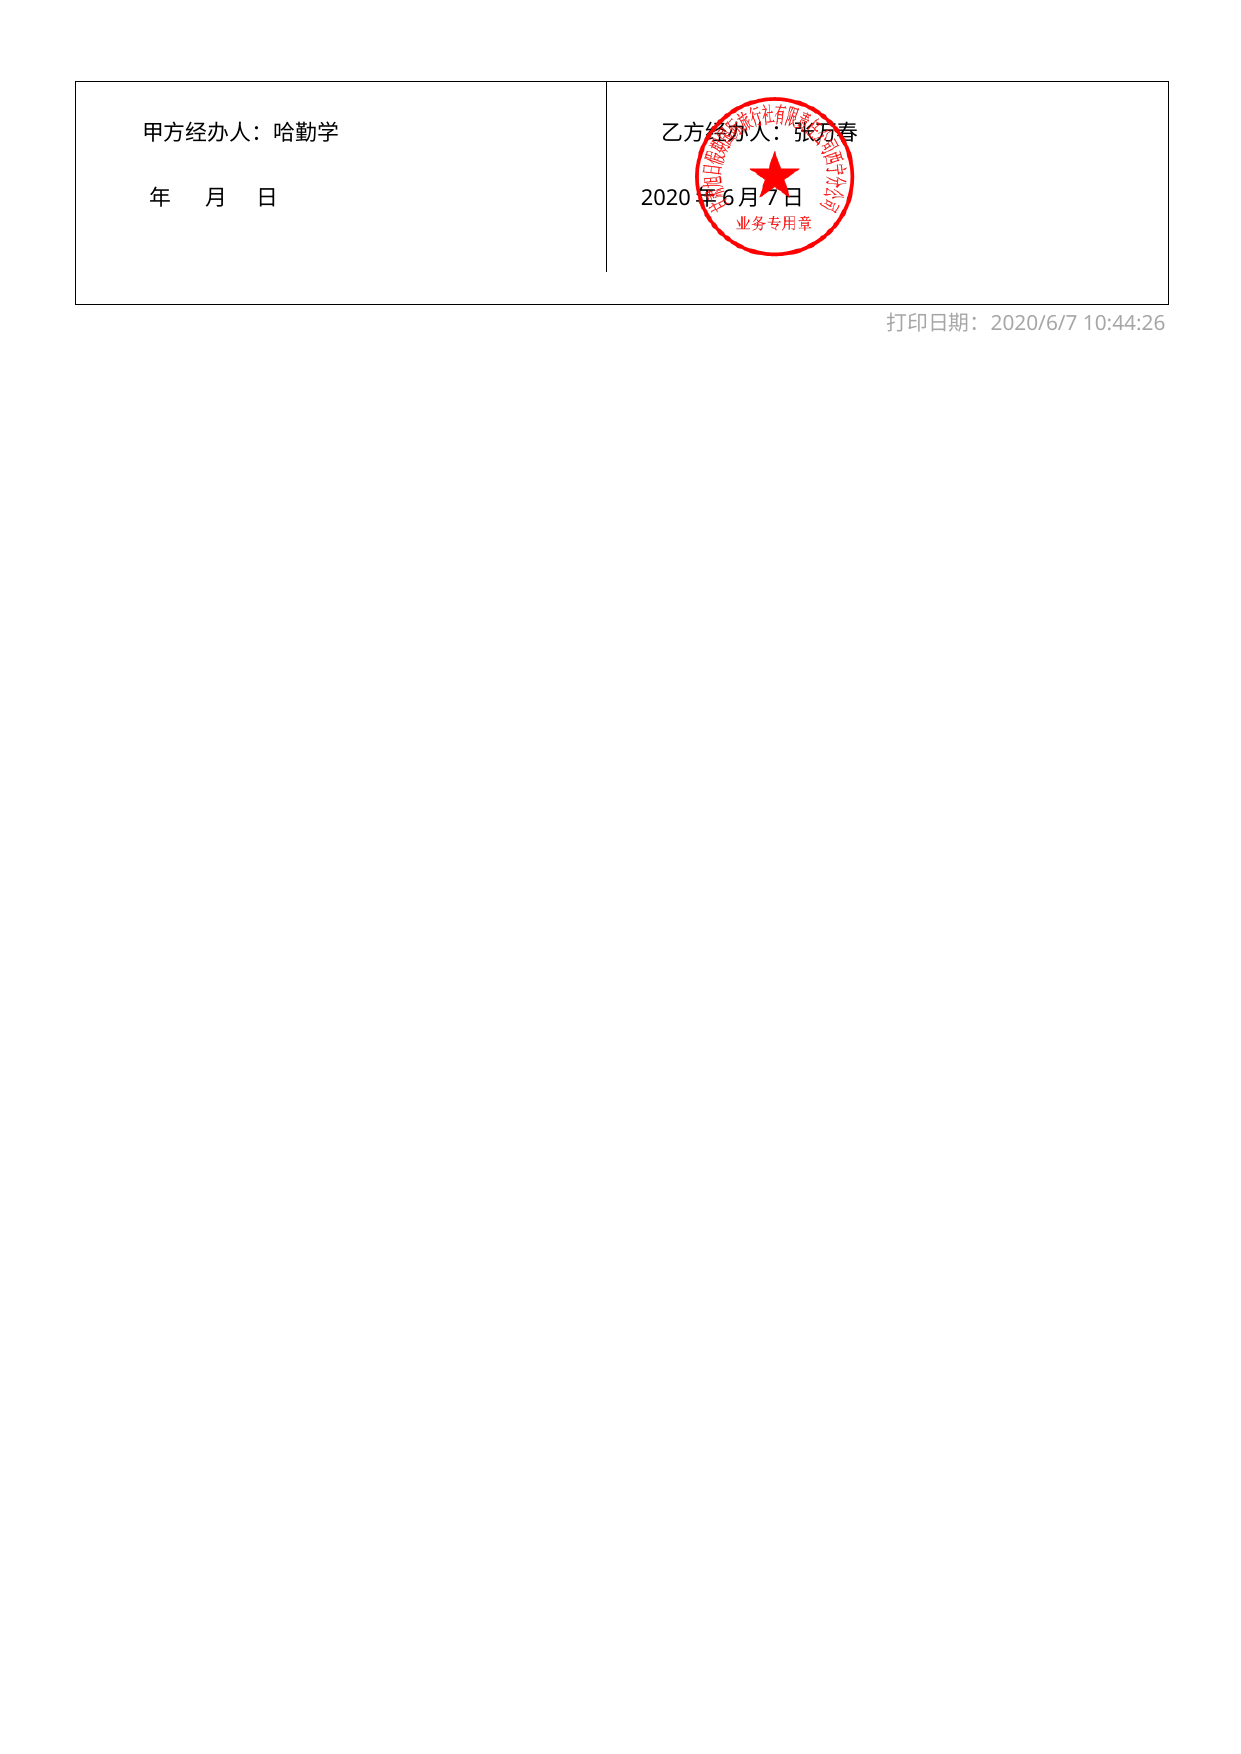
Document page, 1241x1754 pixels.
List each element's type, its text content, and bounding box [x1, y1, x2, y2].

picture [692, 94, 859, 261]
text 打印日期：2020/6/7 10:44:26 [75, 305, 1165, 338]
table_cell [76, 82, 1168, 304]
